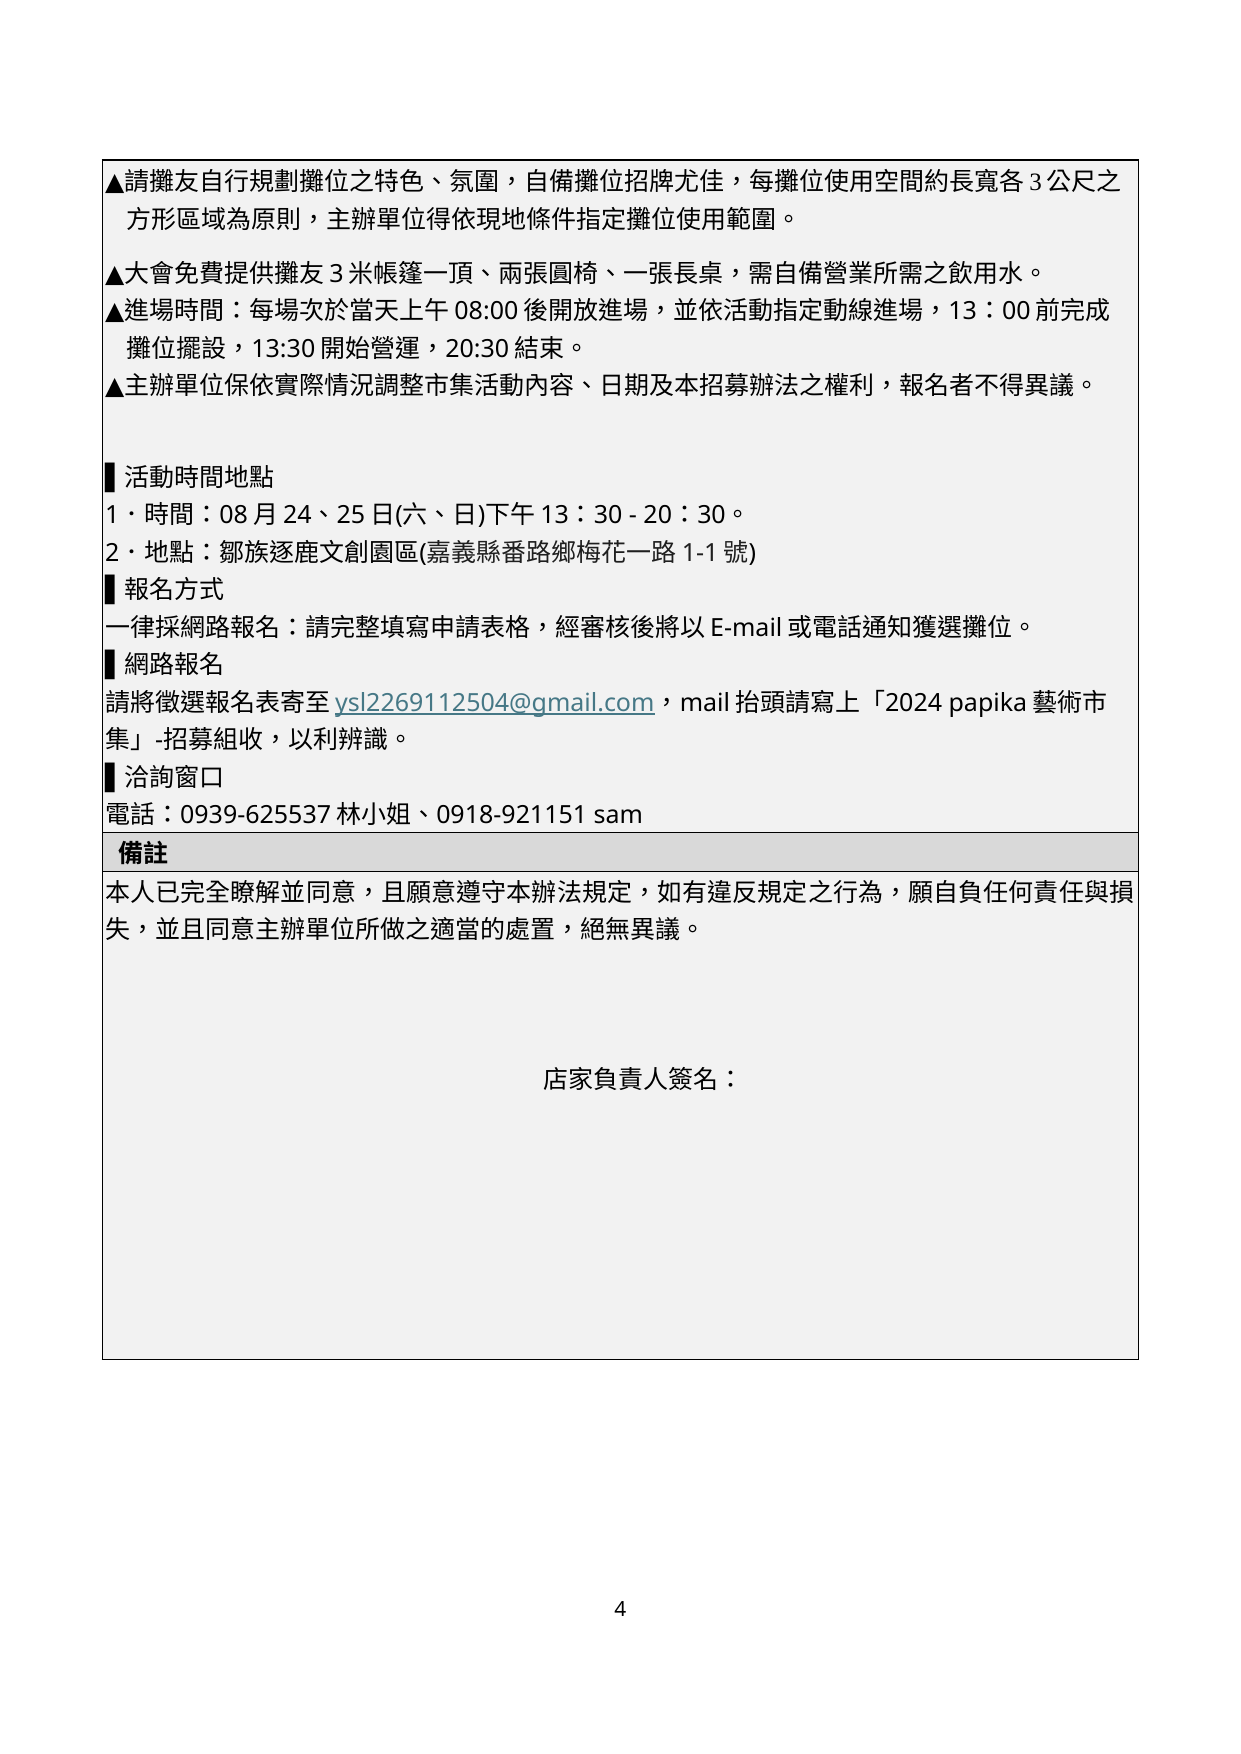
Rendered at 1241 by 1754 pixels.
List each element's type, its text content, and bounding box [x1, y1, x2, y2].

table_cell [103, 161, 1138, 832]
table_cell 本人已完全瞭解並同意，且願意遵守本辦法規定，如有違反規定之行為，願自負任何責任與損失，並且同意主辦單位所做之適當的處置，絕無異議。 店家負責人簽名： [103, 872, 1138, 1359]
table_cell 備註 [103, 833, 1138, 871]
